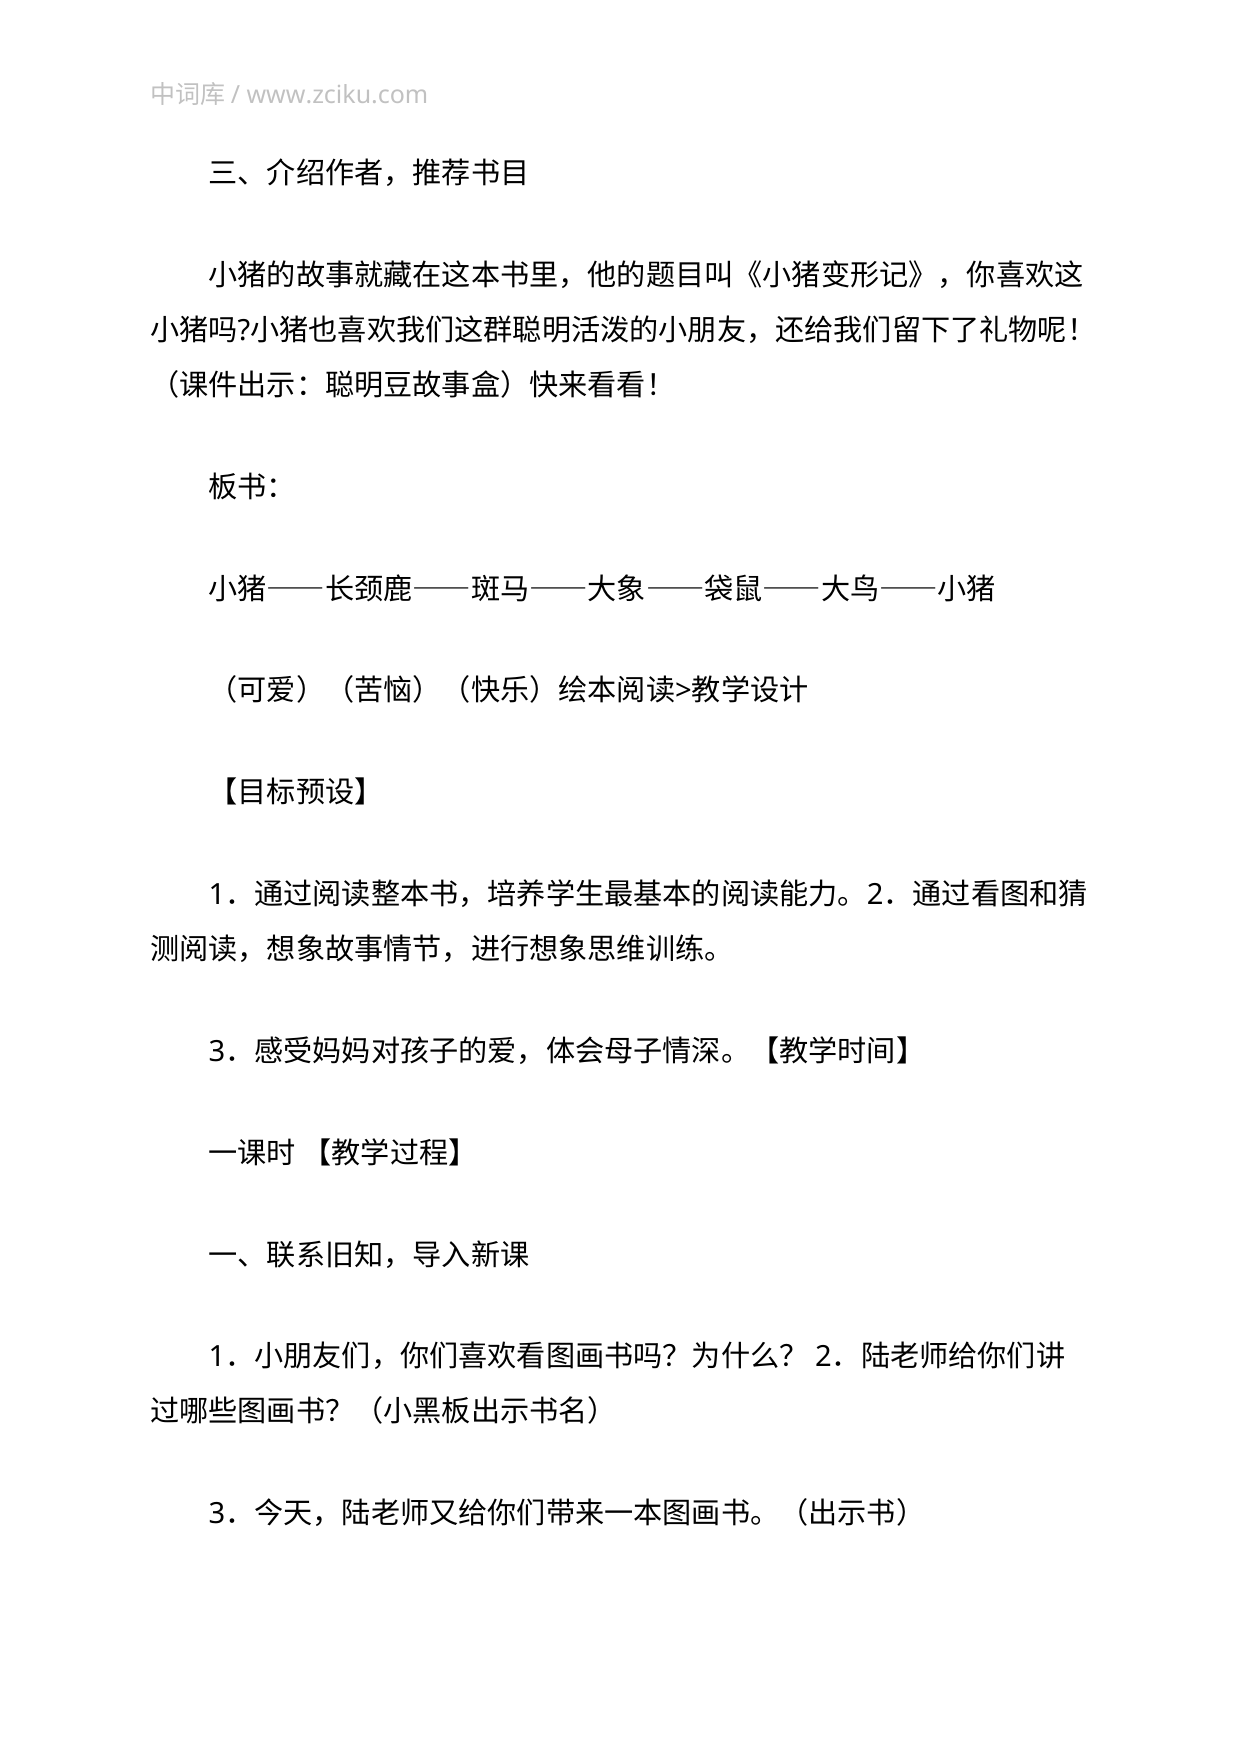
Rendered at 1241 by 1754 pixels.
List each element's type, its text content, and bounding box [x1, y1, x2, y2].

text 1．小朋友们，你们喜欢看图画书吗？为什么？ 2．陆老师给你们讲过哪些图画书？（小黑板出示书名） [150, 1333, 1090, 1430]
text 【目标预设】 [150, 769, 1090, 811]
text 一课时 【教学过程】 [150, 1129, 1090, 1172]
text 3．感受妈妈对孩子的爱，体会母子情深。【教学时间】 [150, 1027, 1090, 1070]
text 3．今天，陆老师又给你们带来一本图画书。（出示书） [150, 1490, 1090, 1532]
text 板书： [150, 463, 1090, 506]
text 一、联系旧知，导入新课 [150, 1231, 1090, 1273]
text 小猪的故事就藏在这本书里，他的题目叫《小猪变形记》，你喜欢这小猪吗?小猪也喜欢我们这群聪明活泼的小朋友，还给我们留下了礼物呢！（课件出示：聪明豆故事盒）快来看看！ [150, 252, 1090, 404]
text 三、介绍作者，推荐书目 [150, 150, 1090, 192]
text （可爱）（苦恼）（快乐）绘本阅读>教学设计 [150, 667, 1090, 709]
text 小猪——长颈鹿——斑马——大象——袋鼠——大鸟——小猪 [150, 565, 1090, 607]
text 1．通过阅读整本书，培养学生最基本的阅读能力。2．通过看图和猜测阅读，想象故事情节，进行想象思维训练。 [150, 871, 1090, 968]
